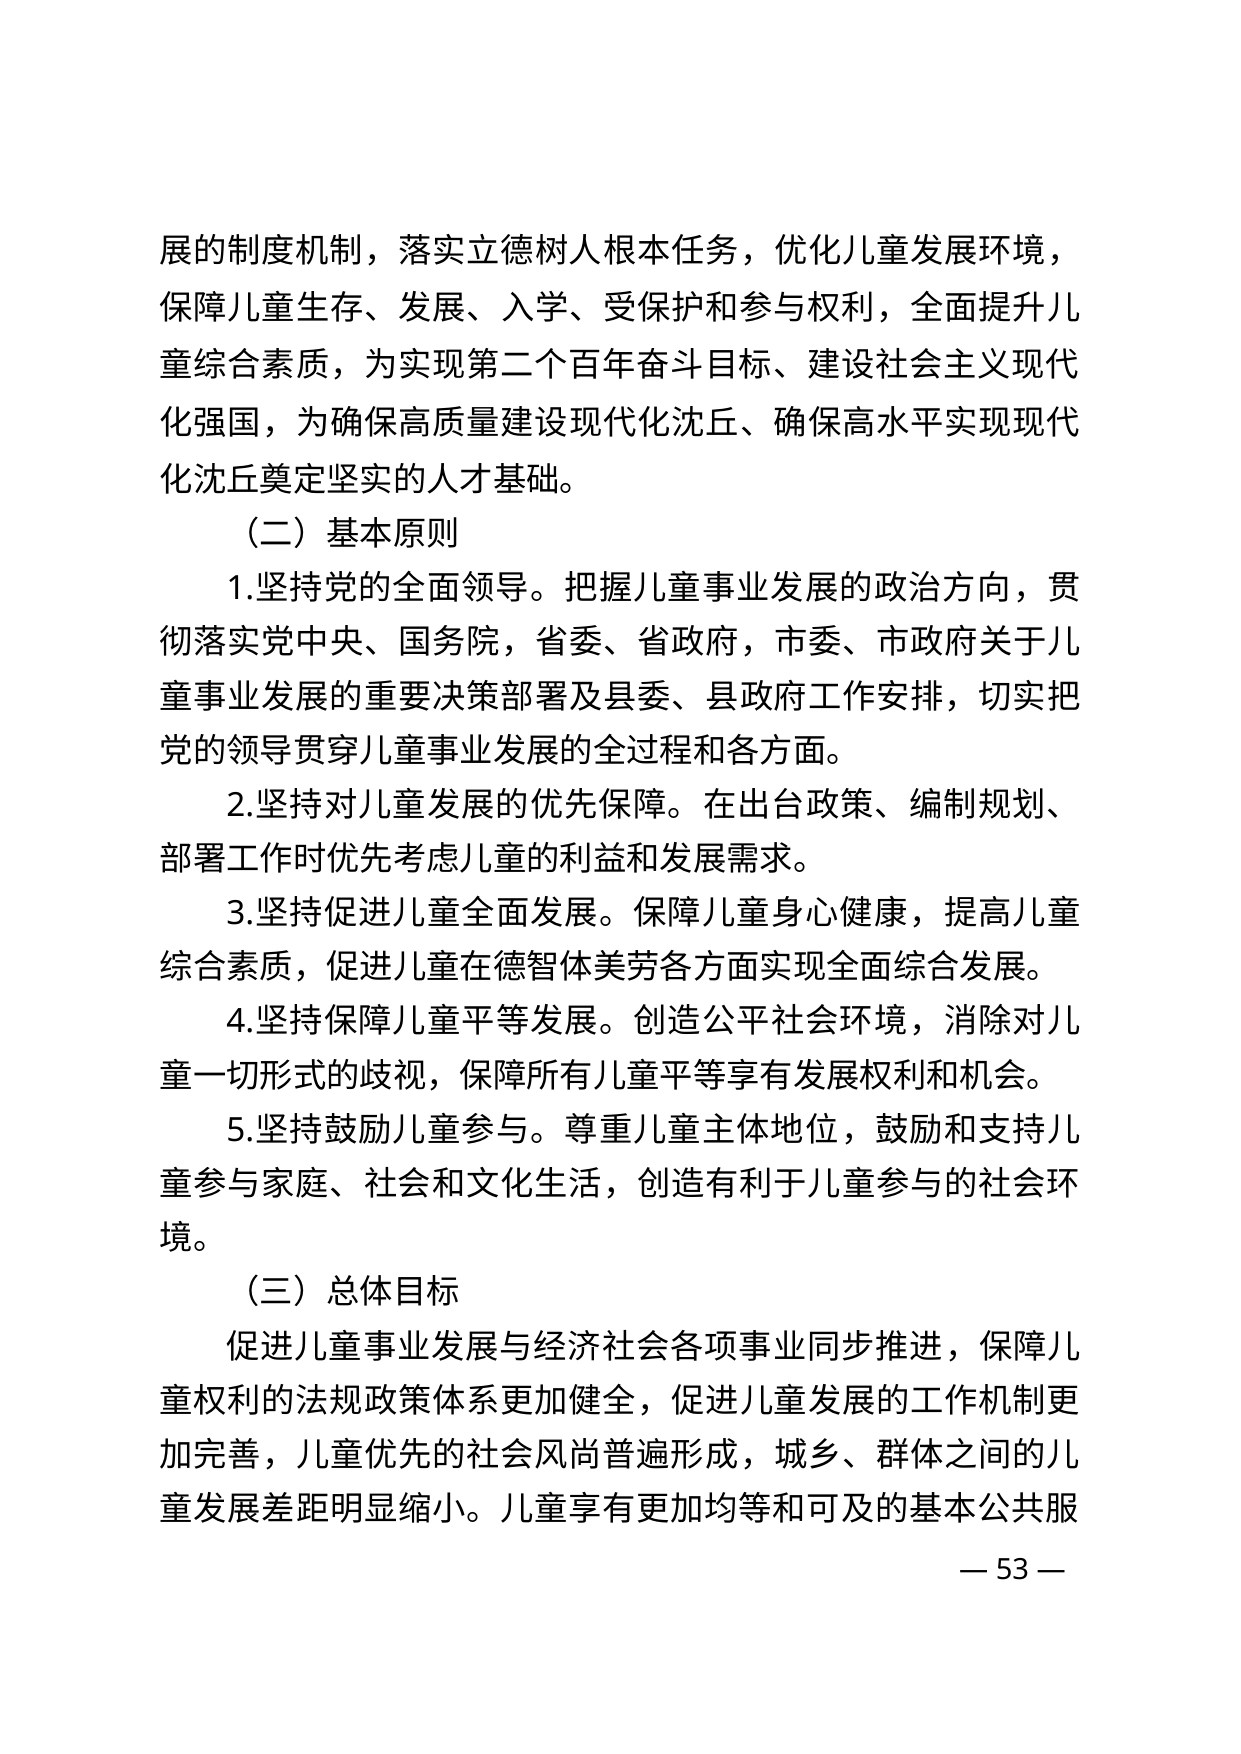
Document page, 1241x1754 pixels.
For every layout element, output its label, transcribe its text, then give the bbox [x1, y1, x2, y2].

text 5.坚持鼓励儿童参与。尊重儿童主体地位，鼓励和支持儿童参与家庭、社会和文化生活，创造有利于儿童参与的社会环境。 [159, 1097, 1081, 1259]
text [159, 1313, 1081, 1530]
text 2.坚持对儿童发展的优先保障。在出台政策、编制规划、部署工作时优先考虑儿童的利益和发展需求。 [159, 772, 1081, 880]
text 3.坚持促进儿童全面发展。保障儿童身心健康，提高儿童综合素质，促进儿童在德智体美劳各方面实现全面综合发展。 [159, 880, 1081, 988]
text 4.坚持保障儿童平等发展。创造公平社会环境，消除对儿童一切形式的歧视，保障所有儿童平等享有发展权利和机会。 [159, 988, 1081, 1097]
text （三）总体目标 [159, 1259, 1081, 1313]
text 1.坚持党的全面领导。把握儿童事业发展的政治方向，贯彻落实党中央、国务院，省委、省政府，市委、市政府关于儿童事业发展的重要决策部署及县委、县政府工作安排，切实把党的领导贯穿儿童事业发展的全过程和各方面。 [159, 555, 1081, 772]
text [159, 214, 1081, 501]
text （二）基本原则 [159, 501, 1081, 555]
